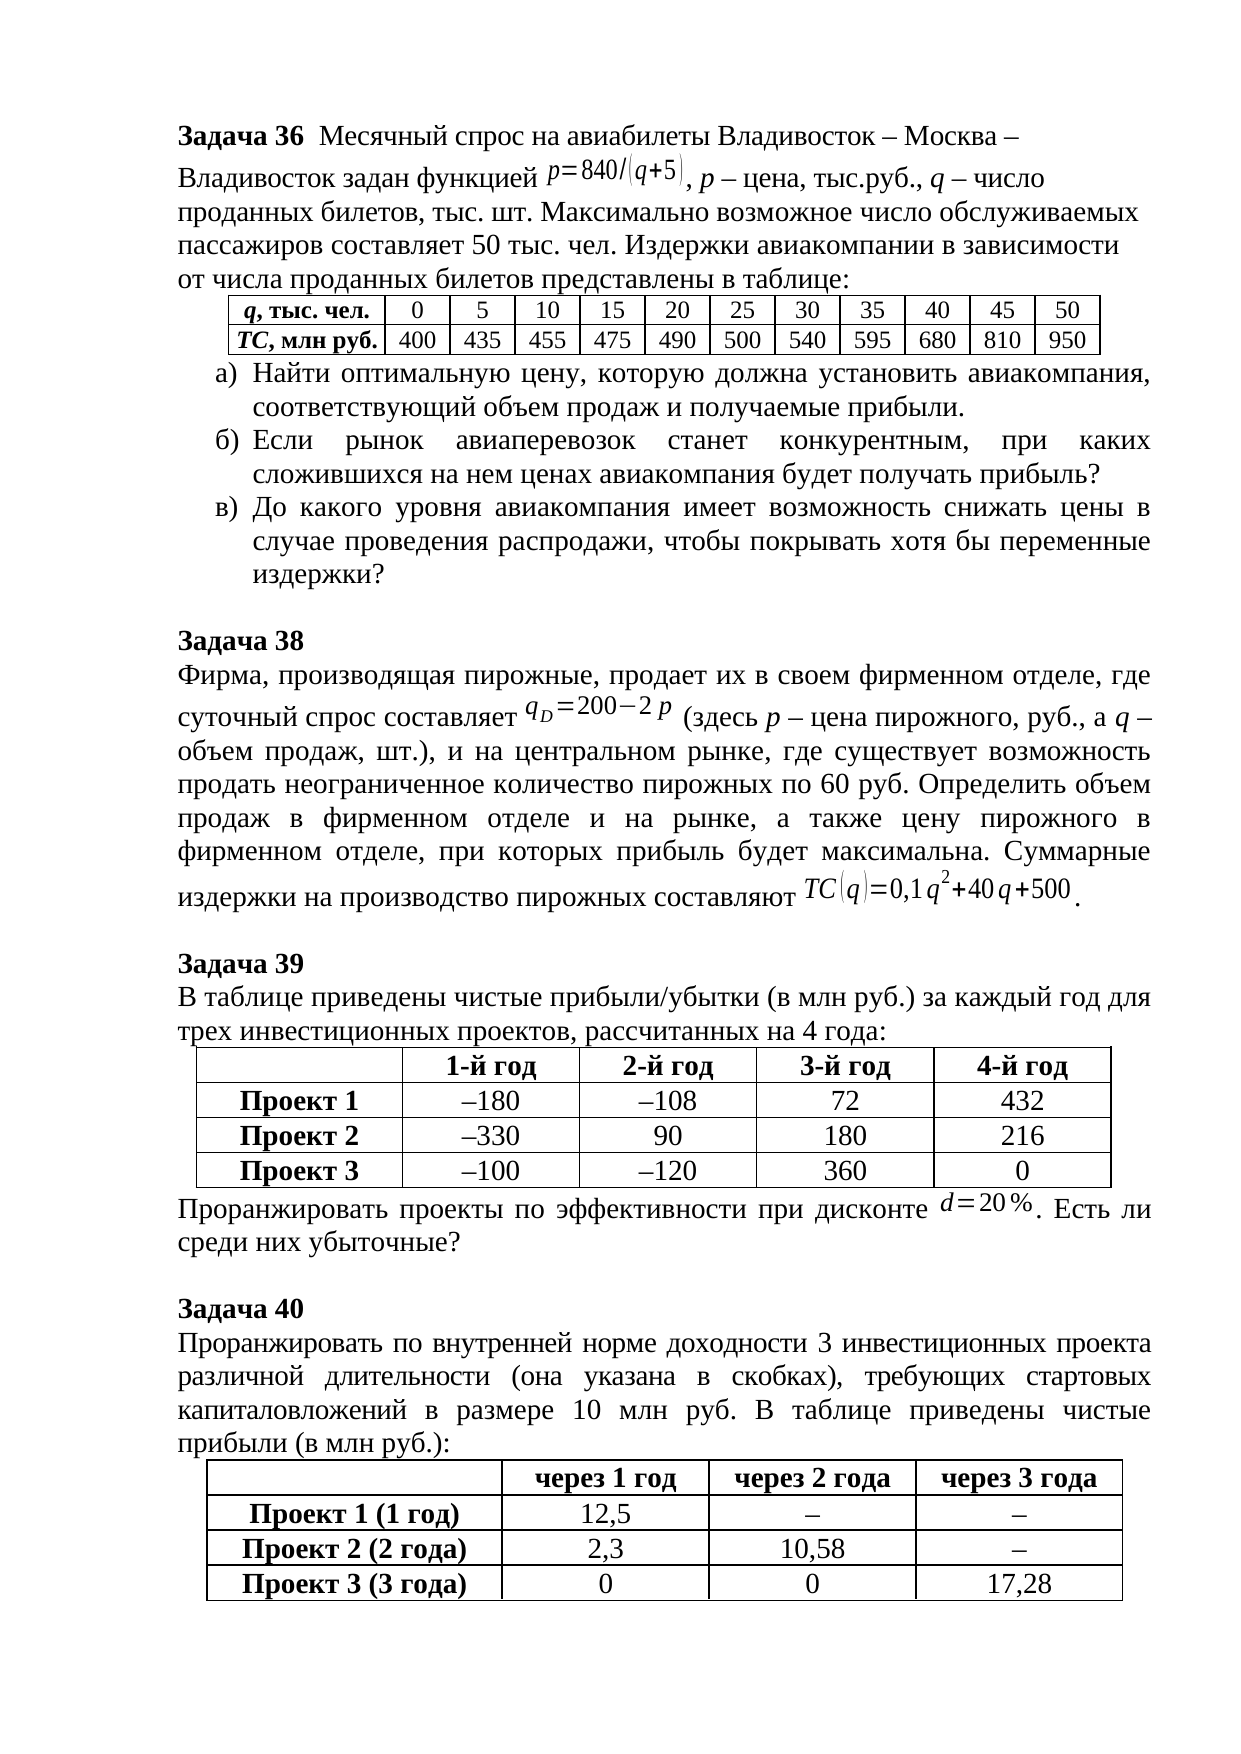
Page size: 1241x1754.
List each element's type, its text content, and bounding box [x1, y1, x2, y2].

table_cell Проект 1 [197, 1083, 402, 1117]
table_cell 500 [711, 325, 774, 354]
table_cell –120 [580, 1153, 756, 1187]
table_cell 435 [451, 325, 514, 354]
table_cell 810 [971, 325, 1034, 354]
list До какого уровня авиакомпания имеет возможность снижать цены в случае проведения распродажи, чтобы покрывать хотя бы переменные издержки? [215, 489, 1152, 590]
table_header 30 [776, 296, 839, 324]
table_cell 10,58 [710, 1531, 915, 1564]
text Проранжировать по внутренней норме доходности 3 инвестиционных проекта различной длительности (она указана в скобках), требующих стартовых капиталовложений в размере 10 млн руб. В таблице приведены чистые прибыли (в млн руб.): [177, 1325, 1152, 1459]
table_cell 72 [757, 1083, 933, 1117]
table_header 50 [1036, 296, 1099, 324]
table_header 25 [711, 296, 774, 324]
table_cell 0 [503, 1566, 708, 1599]
table_cell Проект 2 (2 года) [208, 1531, 501, 1564]
table_header через 3 года [917, 1461, 1122, 1494]
table_cell 0 [935, 1153, 1110, 1187]
table_cell 216 [935, 1118, 1110, 1152]
table_cell – [917, 1496, 1122, 1529]
table_cell Проект 2 [197, 1118, 402, 1152]
table_cell 360 [757, 1153, 933, 1187]
table_cell 455 [516, 325, 579, 354]
text Задача 36 Месячный спрос на авиабилеты Владивосток – Москва – Владивосток задан функцией , p – цена, тыс.руб., q – число проданных билетов, тыс. шт. Максимально возможное число обслуживаемых пассажиров составляет 50 тыс. чел. Издержки авиакомпании в зависимости от числа проданных билетов представлены в таблице: [177, 118, 1152, 294]
table_header q, тыс. чел. [229, 296, 384, 324]
table_header 15 [581, 296, 644, 324]
text В таблице приведены чистые прибыли/убытки (в млн руб.) за каждый год для трех инвестиционных проектов, рассчитанных на 4 года: [177, 979, 1152, 1046]
table_cell –108 [580, 1083, 756, 1117]
table_header 10 [516, 296, 579, 324]
table_cell Проект 3 [197, 1153, 402, 1187]
text Задача 38 [177, 623, 1152, 657]
table_cell Проект 1 (1 год) [208, 1496, 501, 1529]
table_cell 400 [386, 325, 449, 354]
table_header 3-й год [757, 1048, 933, 1081]
table_cell – [917, 1531, 1122, 1564]
table_cell 17,28 [917, 1566, 1122, 1599]
table_header 35 [841, 296, 904, 324]
table_header через 2 года [710, 1461, 915, 1494]
list Если рынок авиаперевозок станет конкурентным, при каких сложившихся на нем ценах авиакомпания будет получать прибыль? [215, 422, 1152, 489]
table_cell 595 [841, 325, 904, 354]
table_cell 90 [580, 1118, 756, 1152]
table_cell 432 [935, 1083, 1110, 1117]
list Найти оптимальную цену, которую должна установить авиакомпания, соответствующий объем продаж и получаемые прибыли. [215, 355, 1152, 422]
text Фирма, производящая пирожные, продает их в своем фирменном отделе, где суточный спрос составляет (здесь p – цена пирожного, руб., а q – объем продаж, шт.), и на центральном рынке, где существует возможность продать неограниченное количество пирожных по 60 руб. Определить объем продаж в фирменном отделе и на рынке, а также цену пирожного в фирменном отделе, при которых прибыль будет максимальна. Суммарные издержки на производство пирожных составляют . [177, 657, 1152, 912]
table_header 5 [451, 296, 514, 324]
table_header 20 [646, 296, 709, 324]
table_header 40 [906, 296, 969, 324]
text Проранжировать проекты по эффективности при дисконте . Есть ли среди них убыточные? [177, 1188, 1152, 1258]
table_cell 540 [776, 325, 839, 354]
table_header 2-й год [580, 1048, 756, 1081]
table_cell –180 [403, 1083, 579, 1117]
table_header 45 [971, 296, 1034, 324]
table_cell –100 [403, 1153, 579, 1187]
table_header 0 [386, 296, 449, 324]
table_cell 0 [710, 1566, 915, 1599]
table_cell TC, млн руб. [229, 325, 384, 354]
table_cell 680 [906, 325, 969, 354]
table_cell 490 [646, 325, 709, 354]
table_header [197, 1048, 402, 1081]
table_cell 12,5 [503, 1496, 708, 1529]
table_cell 2,3 [503, 1531, 708, 1564]
table_cell 180 [757, 1118, 933, 1152]
table_header через 1 год [503, 1461, 708, 1494]
table_header [208, 1461, 501, 1494]
text Задача 40 [177, 1291, 1152, 1325]
table_cell Проект 3 (3 года) [208, 1566, 501, 1599]
table_cell 475 [581, 325, 644, 354]
table_header 4-й год [935, 1048, 1110, 1081]
text Задача 39 [177, 946, 1152, 979]
table_header 1-й год [403, 1048, 579, 1081]
table_cell –330 [403, 1118, 579, 1152]
table_cell – [710, 1496, 915, 1529]
table_cell 950 [1036, 325, 1099, 354]
